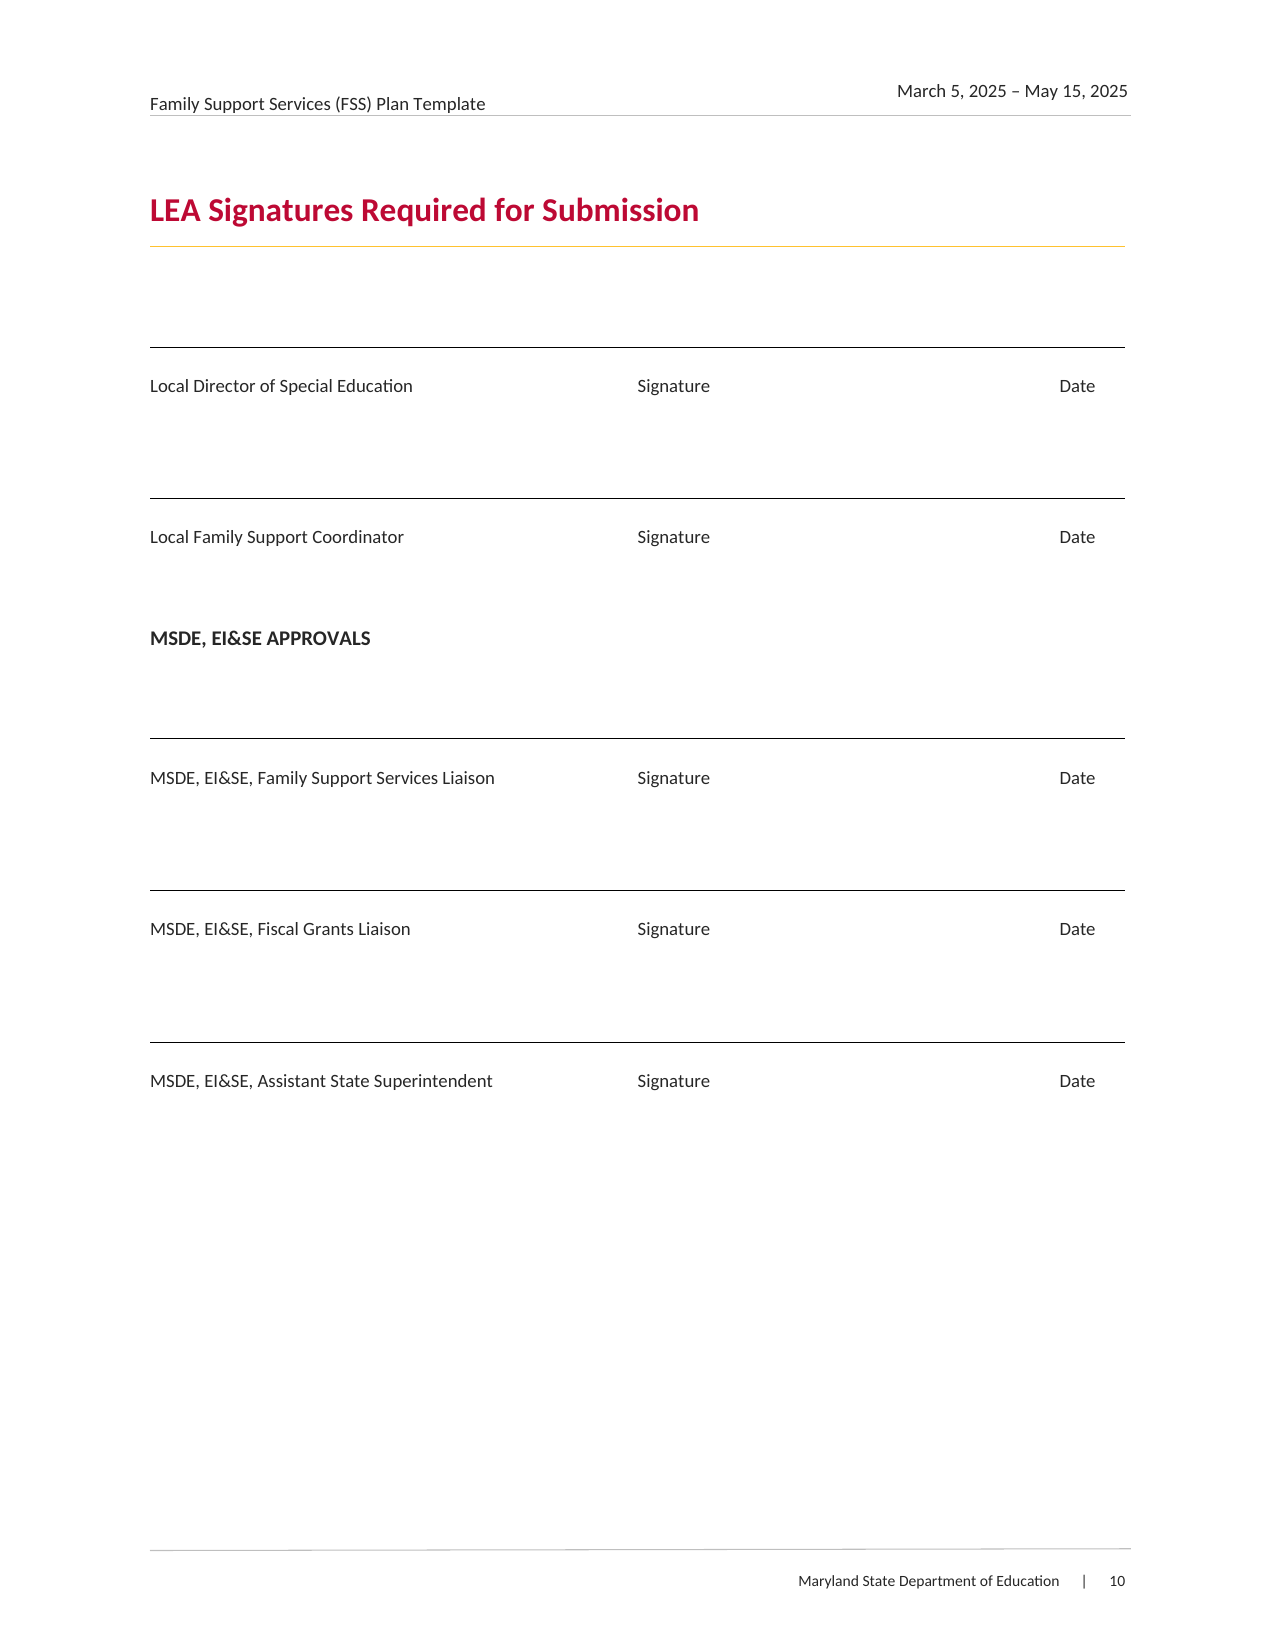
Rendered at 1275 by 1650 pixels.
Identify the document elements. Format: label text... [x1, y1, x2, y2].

subtitle LEA Signatures Required for Submission [150, 189, 1125, 246]
text MSDE, EI&SE, Fiscal Grants Liaison Signature Date [150, 918, 1125, 941]
text MSDE, EI&SE, Assistant State Superintendent Signature Date [150, 1069, 1125, 1092]
text MSDE, EI&SE, Family Support Services Liaison Signature Date [150, 766, 1125, 789]
subtitle MSDE, EI&SE Approvals [150, 625, 1125, 701]
text Local Family Support Coordinator Signature Date [150, 526, 1125, 549]
text Local Director of Special Education Signature Date [150, 374, 1125, 397]
